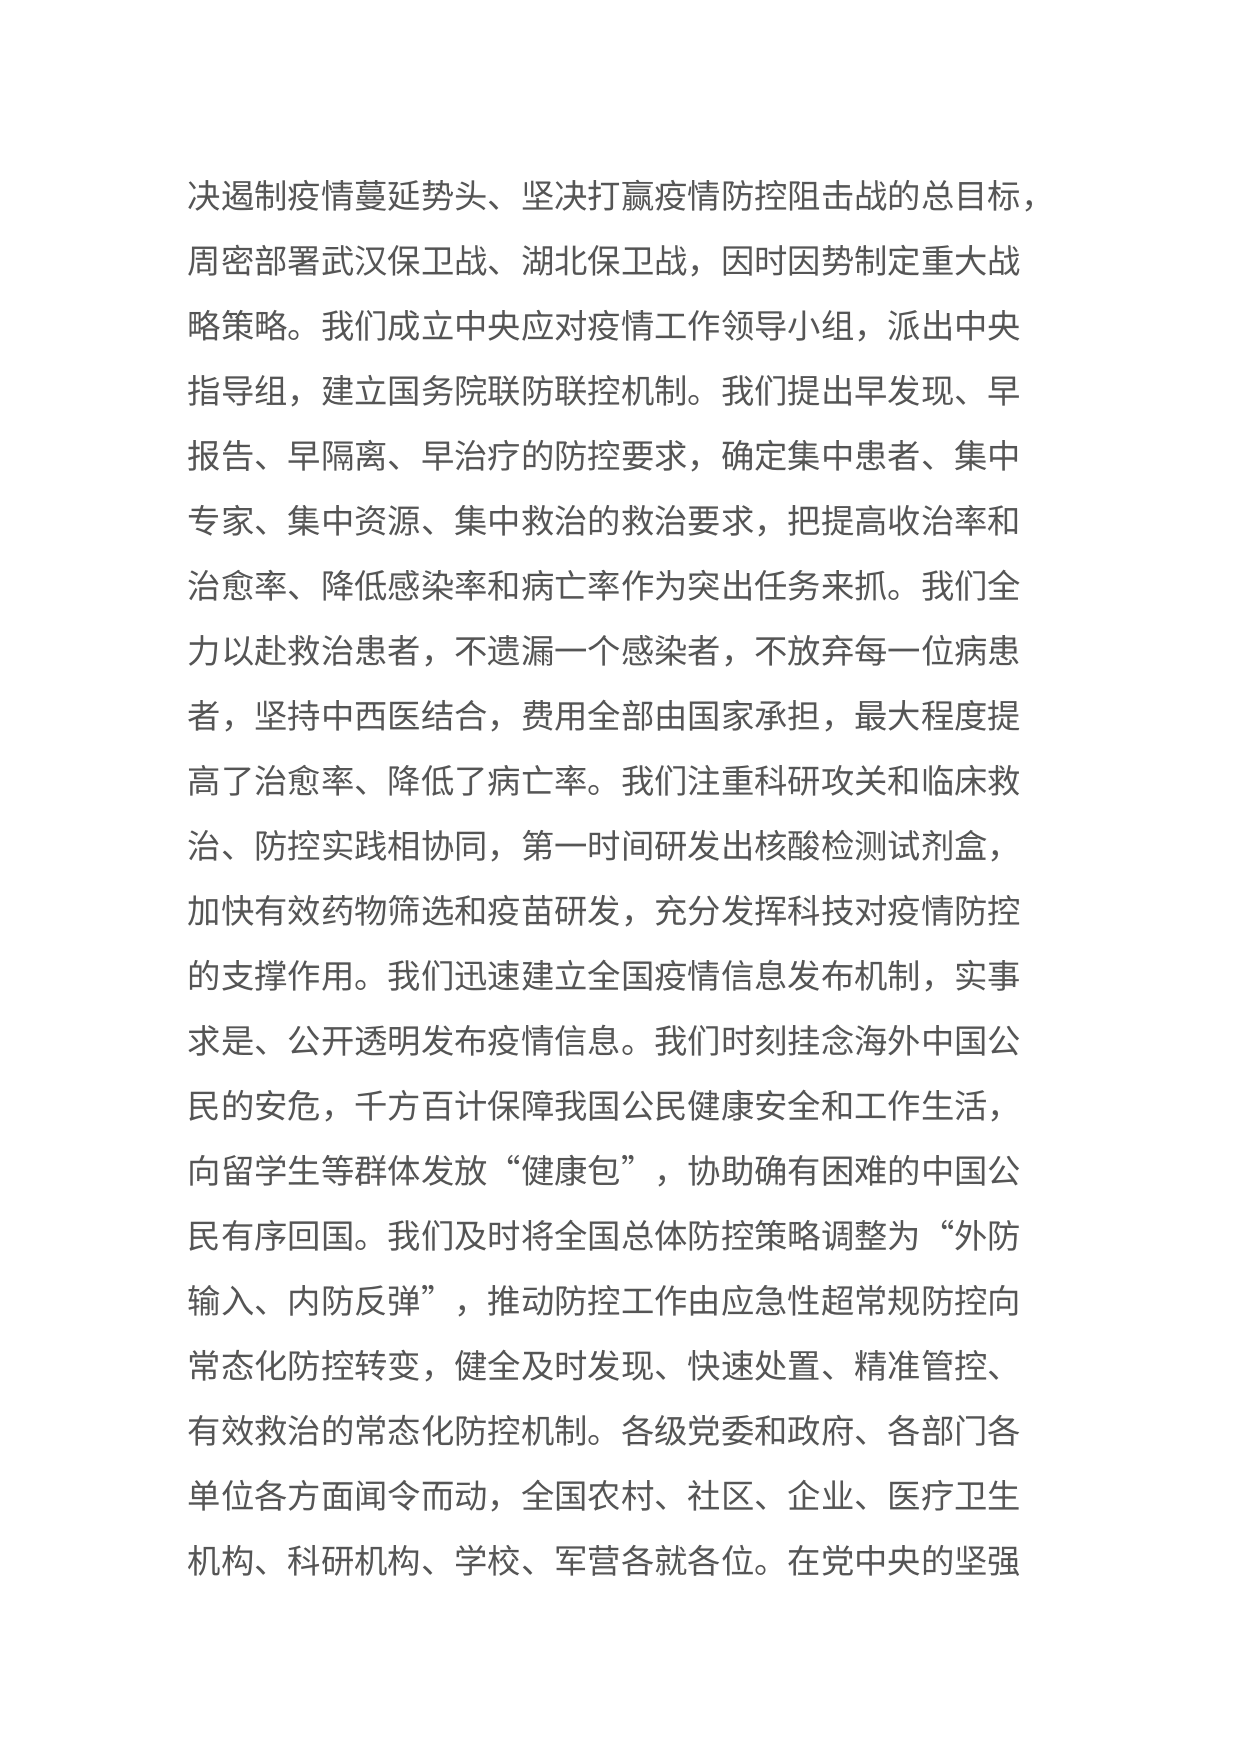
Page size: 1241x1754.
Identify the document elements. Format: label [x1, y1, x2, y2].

text [187, 162, 1053, 1592]
